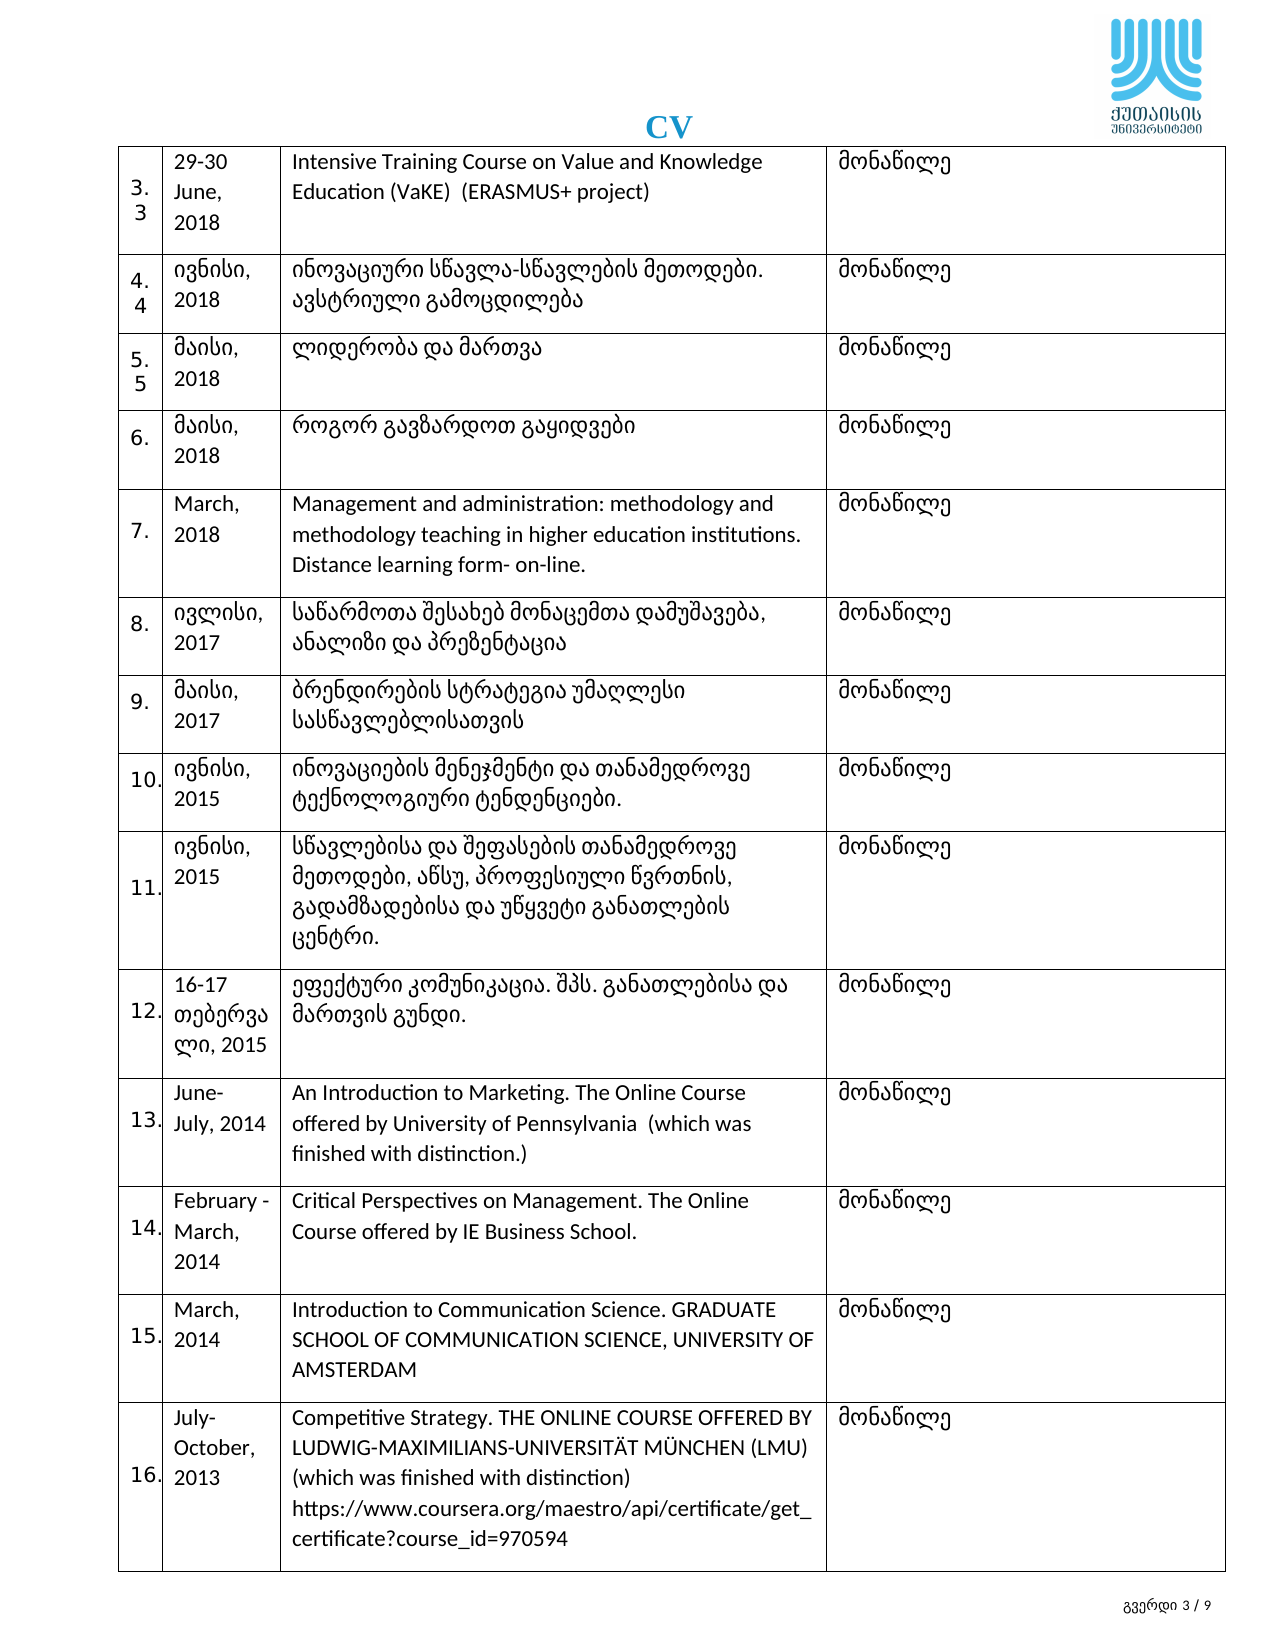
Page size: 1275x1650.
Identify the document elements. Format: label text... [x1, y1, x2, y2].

table_cell მონაწილე [827, 754, 1225, 831]
table_cell მონაწილე [827, 1079, 1225, 1186]
table_cell March, 2014 [163, 1295, 280, 1402]
table_cell Intensive Training Course on Value and Knowledge Education (VaKE) (ERASMUS+ project) [281, 147, 826, 254]
table_cell სწავლებისა და შეფასების თანამედროვე მეთოდები, აწსუ, პროფესიული წვრთნის, გადამზადებისა და უწყვეტი განათლების ცენტრი. [281, 832, 826, 969]
picture [1094, 14, 1211, 139]
table_cell [119, 832, 162, 969]
table_cell Critical Perspectives on Management. The Online Course offered by IE Business School. [281, 1187, 826, 1294]
table_cell Competitive Strategy. THE ONLINE COURSE OFFERED BY LUDWIG-MAXIMILIANS-UNIVERSITÄT MÜNCHEN (LMU) (which was finished with distinction) https://www.coursera.org/maestro/api/certificate/get_certificate?course_id=970594 [281, 1403, 826, 1571]
table_cell მონაწილე [827, 598, 1225, 675]
table_cell ივნისი, 2015 [163, 754, 280, 831]
table_cell მაისი, 2017 [163, 676, 280, 753]
table_cell An Introduction to Marketing. The Online Course offered by University of Pennsylvania (which was finished with distinction.) [281, 1079, 826, 1186]
table_cell ინოვაციური სწავლა-სწავლების მეთოდები. ავსტრიული გამოცდილება [281, 255, 826, 332]
table_cell 3 [119, 147, 162, 254]
table_cell ივნისი, 2015 [163, 832, 280, 969]
table_cell ეფექტური კომუნიკაცია. შპს. განათლებისა და მართვის გუნდი. [281, 970, 826, 1077]
table_cell [119, 1079, 162, 1186]
table_cell June- July, 2014 [163, 1079, 280, 1186]
table_cell 5 [119, 334, 162, 410]
table_cell [119, 1295, 162, 1402]
table_cell [119, 490, 162, 597]
table_cell მაისი, 2018 [163, 334, 280, 410]
table_cell 29-30 June, 2018 [163, 147, 280, 254]
table_cell [119, 1403, 162, 1571]
table_cell მონაწილე [827, 411, 1225, 488]
table_cell Introduction to Communication Science. GRADUATE SCHOOL OF COMMUNICATION SCIENCE, UNIVERSITY OF AMSTERDAM [281, 1295, 826, 1402]
table_cell საწარმოთა შესახებ მონაცემთა დამუშავება, ანალიზი და პრეზენტაცია [281, 598, 826, 675]
table_cell [119, 970, 162, 1077]
table_cell მონაწილე [827, 1187, 1225, 1294]
table_cell 4 [119, 255, 162, 332]
table_cell ლიდერობა და მართვა [281, 334, 826, 410]
table_cell [119, 1187, 162, 1294]
table_cell [119, 676, 162, 753]
table_cell მაისი, 2018 [163, 411, 280, 488]
table_cell მონაწილე [827, 334, 1225, 410]
table_cell July- October, 2013 [163, 1403, 280, 1571]
table_cell მონაწილე [827, 1403, 1225, 1571]
table_cell როგორ გავზარდოთ გაყიდვები [281, 411, 826, 488]
table_cell მონაწილე [827, 147, 1225, 254]
table_cell Management and administration: methodology and methodology teaching in higher education institutions. Distance learning form- on-line. [281, 490, 826, 597]
table_cell მონაწილე [827, 255, 1225, 332]
table_cell მონაწილე [827, 1295, 1225, 1402]
table_cell [119, 598, 162, 675]
table_cell მონაწილე [827, 676, 1225, 753]
table_cell [119, 411, 162, 488]
table_cell March, 2018 [163, 490, 280, 597]
table_cell 16-17 თებერვალი, 2015 [163, 970, 280, 1077]
table_cell [119, 754, 162, 831]
table_cell მონაწილე [827, 970, 1225, 1077]
table_cell ინოვაციების მენეჯმენტი და თანამედროვე ტექნოლოგიური ტენდენციები. [281, 754, 826, 831]
table_cell ივლისი, 2017 [163, 598, 280, 675]
table_cell მონაწილე [827, 490, 1225, 597]
table_cell ბრენდირების სტრატეგია უმაღლესი სასწავლებლისათვის [281, 676, 826, 753]
table_cell მონაწილე [827, 832, 1225, 969]
table_cell ივნისი, 2018 [163, 255, 280, 332]
table_cell February -March, 2014 [163, 1187, 280, 1294]
